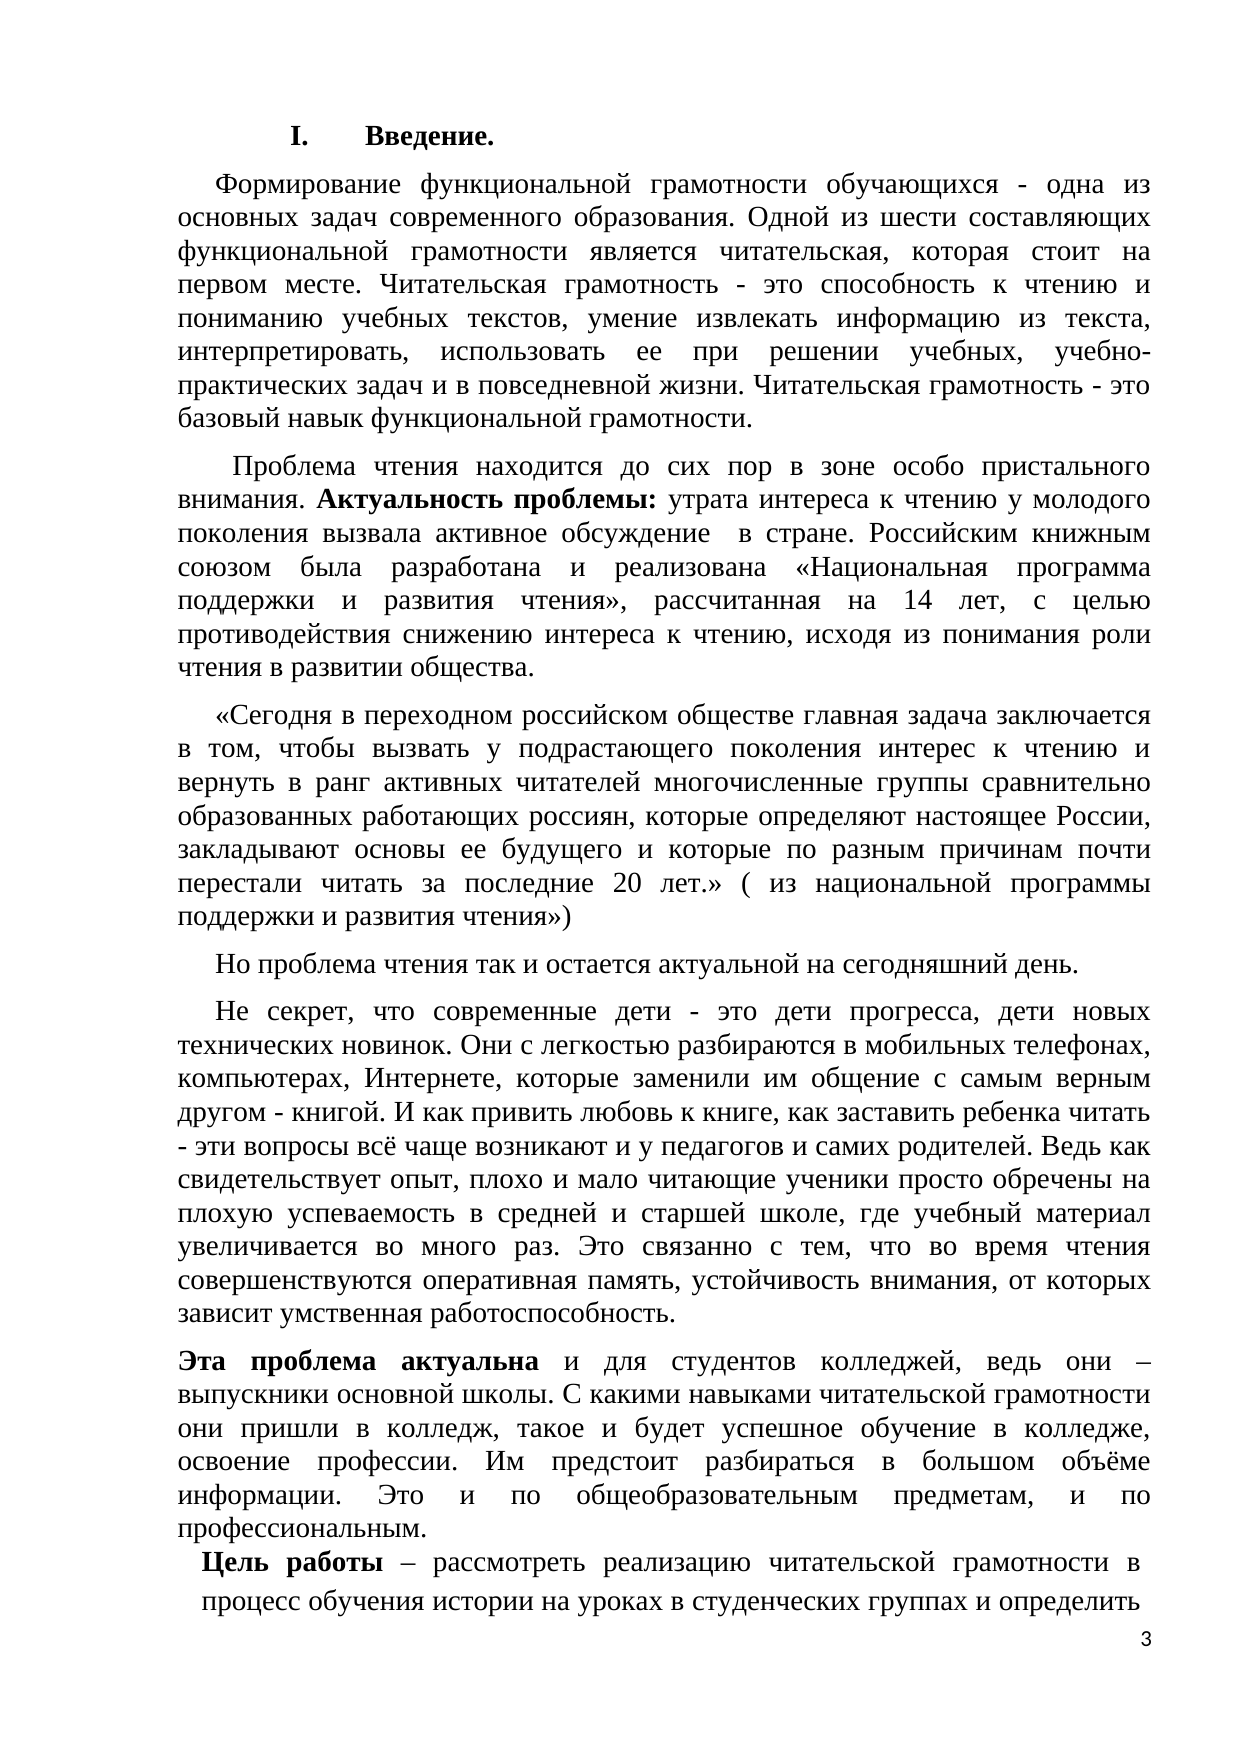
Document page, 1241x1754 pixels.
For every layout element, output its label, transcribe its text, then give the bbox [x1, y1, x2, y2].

text Эта проблема актуальна и для студентов колледжей, ведь они – выпускники основной школы. С какими навыками читательской грамотности они пришли в колледж, такое и будет успешное обучение в колледже, освоение профессии. Им предстоит разбираться в большом объёме информации. Это и по общеобразовательным предметам, и по профессиональным. [177, 1343, 1152, 1544]
text Формирование функциональной грамотности обучающихся - одна из основных задач современного образования. Одной из шести составляющих функциональной грамотности является читательская, которая стоит на первом месте. Читательская грамотность - это способность к чтению и пониманию учебных текстов, умение извлекать информацию из текста, интерпретировать, использовать ее при решении учебных, учебно-практических задач и в повседневной жизни. Читательская грамотность - это базовый навык функциональной грамотности. [177, 166, 1152, 434]
list Введение. [290, 118, 1152, 152]
text Проблема чтения находится до сих пор в зоне особо пристального внимания. Актуальность проблемы: утрата интереса к чтению у молодого поколения вызвала активное обсуждение в стране. Российским книжным союзом была разработана и реализована «Национальная программа поддержки и развития чтения», рассчитанная на 14 лет, с целью противодействия снижению интереса к чтению, исходя из понимания роли чтения в развитии общества. [177, 448, 1152, 683]
text Не секрет, что современные дети - это дети прогресса, дети новых технических новинок. Они с легкостью разбираются в мобильных телефонах, компьютерах, Интернете, которые заменили им общение с самым верным другом - книгой. И как привить любовь к книге, как заставить ребенка читать - эти вопросы всё чаще возникают и у педагогов и самих родителей. Ведь как свидетельствует опыт, плохо и мало читающие ученики просто обречены на плохую успеваемость в средней и старшей школе, где учебный материал увеличивается во много раз. Это связанно с тем, что во время чтения совершенствуются оперативная память, устойчивость внимания, от которых зависит умственная работоспособность. [177, 993, 1152, 1329]
text Но проблема чтения так и остается актуальной на сегодняшний день. [177, 946, 1152, 979]
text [201, 1544, 1141, 1616]
text «Сегодня в переходном российском обществе главная задача заключается в том, чтобы вызвать у подрастающего поколения интерес к чтению и вернуть в ранг активных читателей многочисленные группы сравнительно образованных работающих россиян, которые определяют настоящее России, закладывают основы ее будущего и которые по разным причинам почти перестали читать за последние 20 лет.» ( из национальной программы поддержки и развития чтения») [177, 697, 1152, 932]
